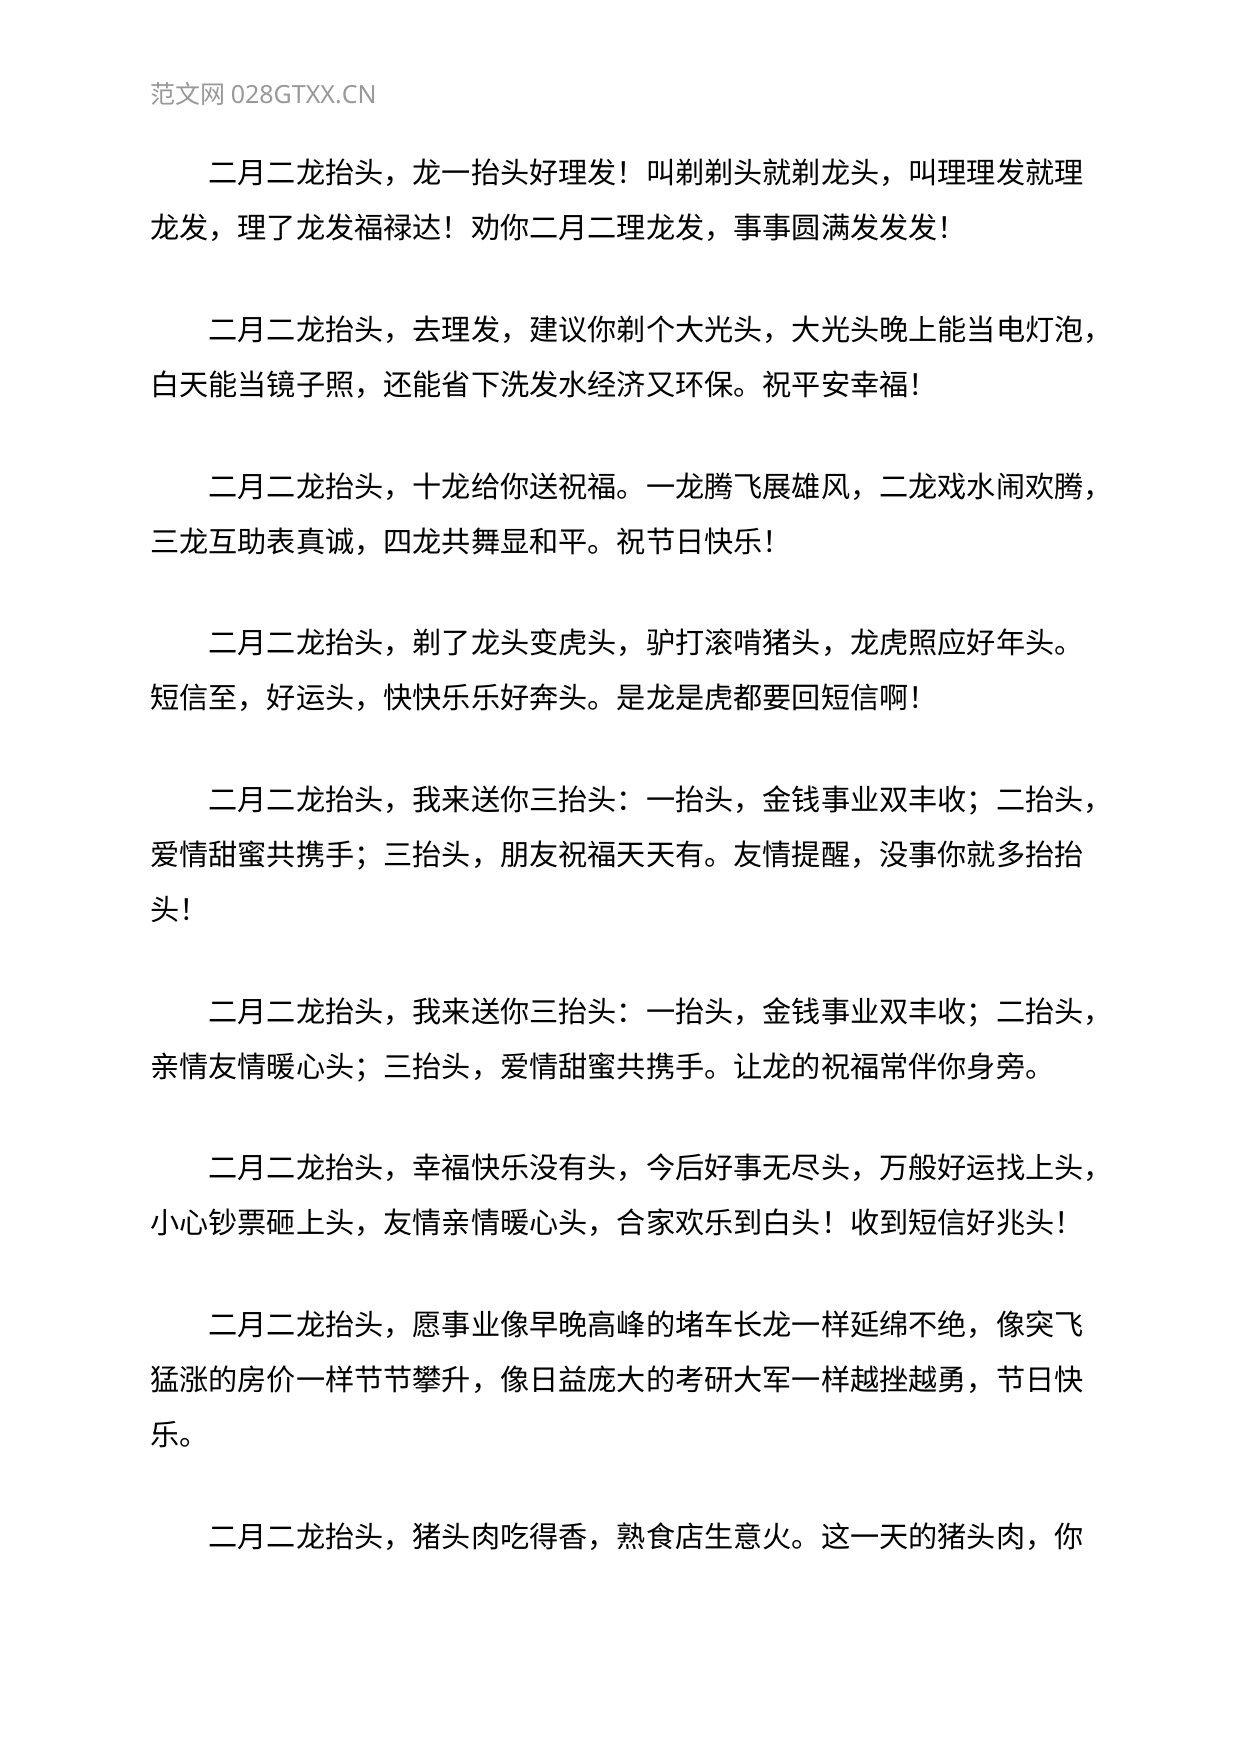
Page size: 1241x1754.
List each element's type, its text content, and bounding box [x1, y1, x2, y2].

text 二月二龙抬头，去理发，建议你剃个大光头，大光头晚上能当电灯泡，白天能当镜子照，还能省下洗发水经济又环保。祝平安幸福！ [150, 307, 1090, 404]
text 二月二龙抬头，剃了龙头变虎头，驴打滚啃猪头，龙虎照应好年头。短信至，好运头，快快乐乐好奔头。是龙是虎都要回短信啊！ [150, 620, 1090, 717]
text 二月二龙抬头，我来送你三抬头：一抬头，金钱事业双丰收；二抬头，亲情友情暖心头；三抬头，爱情甜蜜共携手。让龙的祝福常伴你身旁。 [150, 988, 1090, 1085]
text 二月二龙抬头，愿事业像早晚高峰的堵车长龙一样延绵不绝，像突飞猛涨的房价一样节节攀升，像日益庞大的考研大军一样越挫越勇，节日快乐。 [150, 1302, 1090, 1454]
text 二月二龙抬头，龙一抬头好理发！叫剃剃头就剃龙头，叫理理发就理龙发，理了龙发福禄达！劝你二月二理龙发，事事圆满发发发！ [150, 150, 1090, 247]
text 二月二龙抬头，我来送你三抬头：一抬头，金钱事业双丰收；二抬头，爱情甜蜜共携手；三抬头，朋友祝福天天有。友情提醒，没事你就多抬抬头！ [150, 777, 1090, 929]
text 二月二龙抬头，幸福快乐没有头，今后好事无尽头，万般好运找上头，小心钞票砸上头，友情亲情暖心头，合家欢乐到白头！收到短信好兆头！ [150, 1145, 1090, 1242]
text 二月二龙抬头，十龙给你送祝福。一龙腾飞展雄风，二龙戏水闹欢腾，三龙互助表真诚，四龙共舞显和平。祝节日快乐！ [150, 463, 1090, 561]
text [150, 1513, 1090, 1555]
